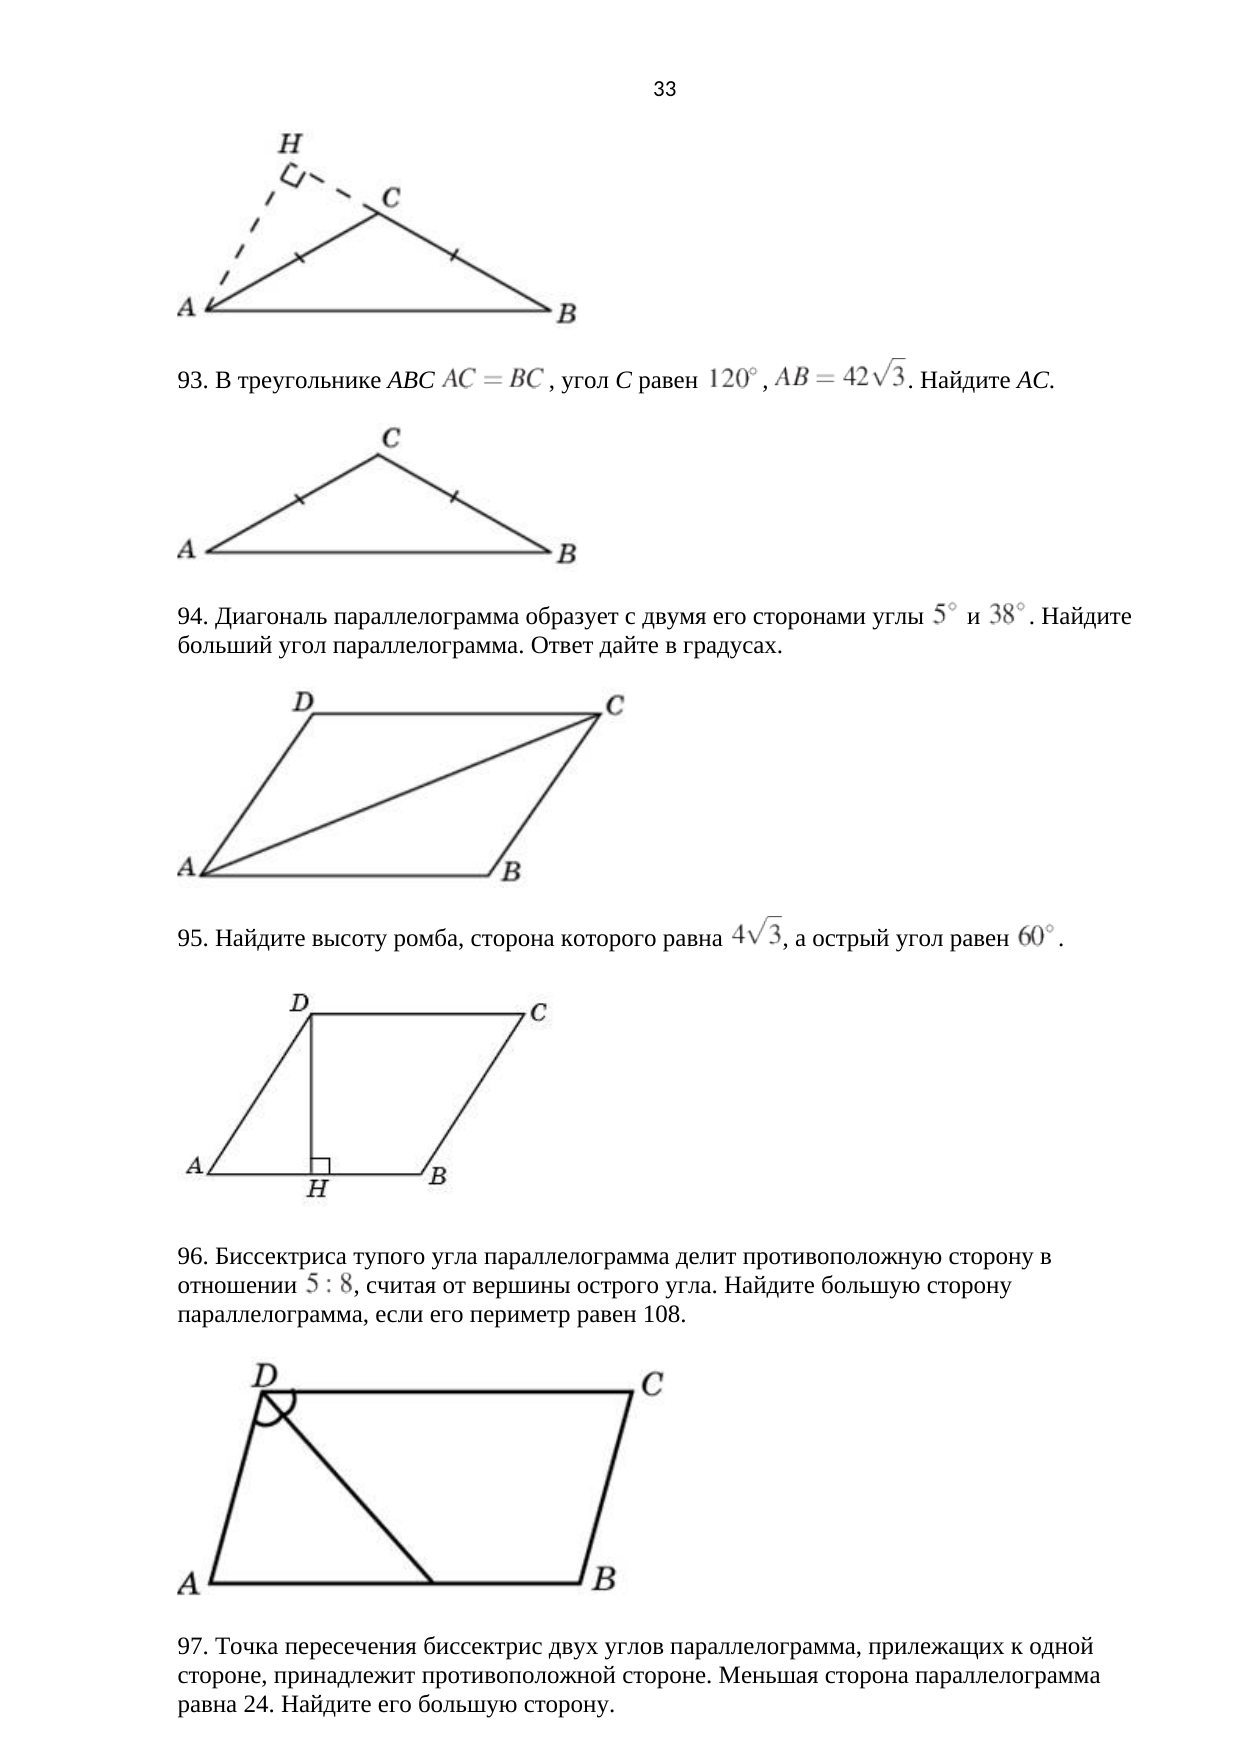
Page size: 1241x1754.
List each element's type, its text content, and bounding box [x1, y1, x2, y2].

picture [986, 600, 1029, 625]
text 97. Точка пересечения биссектрис двух углов параллелограмма, прилежащих к одной стороне, принадлежит противоположной стороне. Меньшая сторона параллелограмма равна 24. Найдите его большую сторону. [177, 1631, 1152, 1718]
picture [177, 129, 579, 330]
picture [441, 366, 549, 389]
text 94. Диагональ параллелограмма образует с двумя его сторонами углы и . Найдите больший угол параллелограмма. Ответ дайте в градусах. [177, 601, 1152, 658]
picture [177, 1356, 665, 1603]
text 95. Найдите высоту ромба, сторона которого равна , а острый угол равен . [177, 917, 1152, 952]
text 96. Биссектриса тупого угла параллелограмма делит противоположную сторону в отношении , считая от вершины острого угла. Найдите большую сторону параллелограмма, если его периметр равен 108. [177, 1241, 1152, 1328]
picture [930, 600, 961, 625]
picture [303, 1271, 354, 1294]
picture [704, 365, 763, 389]
picture [177, 981, 564, 1213]
picture [177, 687, 626, 888]
text 93. В треугольнике ABC , угол C равен , . Найдите AC. [177, 359, 1152, 394]
picture [177, 423, 579, 572]
picture [1015, 923, 1058, 947]
picture [729, 916, 783, 947]
picture [774, 358, 908, 389]
